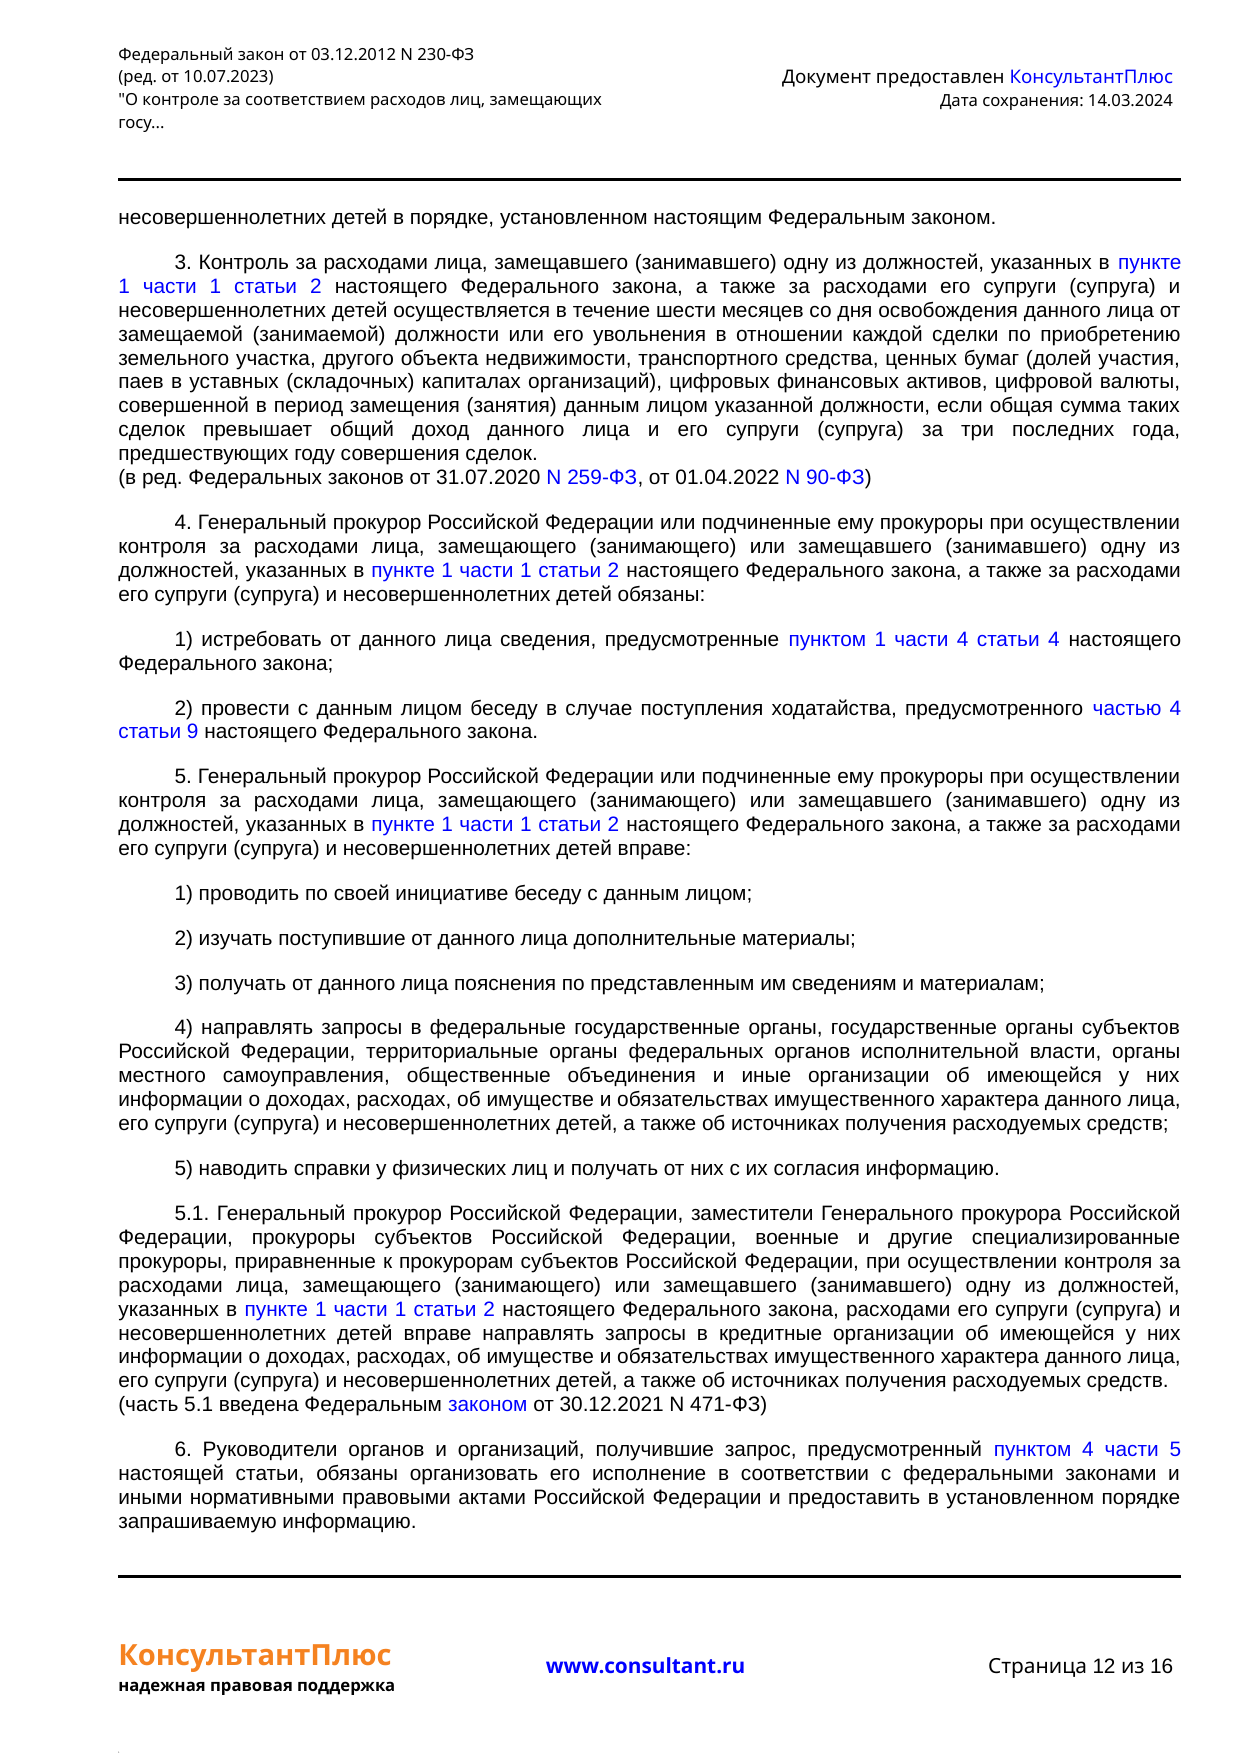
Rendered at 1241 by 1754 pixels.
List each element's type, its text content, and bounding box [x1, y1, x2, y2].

text 4. Генеральный прокурор Российской Федерации или подчиненные ему прокуроры при осуществлении контроля за расходами лица, замещающего (занимающего) или замещавшего (занимавшего) одну из должностей, указанных в пункте 1 части 1 статьи 2 настоящего Федерального закона, а также за расходами его супруги (супруга) и несовершеннолетних детей обязаны: [118, 510, 1181, 606]
text 5.1. Генеральный прокурор Российской Федерации, заместители Генерального прокурора Российской Федерации, прокуроры субъектов Российской Федерации, военные и другие специализированные прокуроры, приравненные к прокурорам субъектов Российской Федерации, при осуществлении контроля за расходами лица, замещающего (занимающего) или замещавшего (занимавшего) одну из должностей, указанных в пункте 1 части 1 статьи 2 настоящего Федерального закона, расходами его супруги (супруга) и несовершеннолетних детей вправе направлять запросы в кредитные организации об имеющейся у них информации о доходах, расходах, об имуществе и обязательствах имущественного характера данного лица, его супруги (супруга) и несовершеннолетних детей, а также об источниках получения расходуемых средств. [118, 1201, 1181, 1392]
text 2) изучать поступившие от данного лица дополнительные материалы; [118, 926, 1181, 949]
text 1) проводить по своей инициативе беседу с данным лицом; [118, 881, 1181, 905]
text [118, 205, 1181, 229]
text 1) истребовать от данного лица сведения, предусмотренные пунктом 1 части 4 статьи 4 настоящего Федерального закона; [118, 627, 1181, 674]
text 6. Руководители органов и организаций, получившие запрос, предусмотренный пунктом 4 части 5 настоящей статьи, обязаны организовать его исполнение в соответствии с федеральными законами и иными нормативными правовыми актами Российской Федерации и предоставить в установленном порядке запрашиваемую информацию. [118, 1437, 1181, 1533]
text 3) получать от данного лица пояснения по представленным им сведениям и материалам; [118, 970, 1181, 994]
text (часть 5.1 введена Федеральным законом от 30.12.2021 N 471-ФЗ) [118, 1392, 1181, 1416]
text (в ред. Федеральных законов от 31.07.2020 N 259-ФЗ, от 01.04.2022 N 90-ФЗ) [118, 465, 1181, 489]
text 5. Генеральный прокурор Российской Федерации или подчиненные ему прокуроры при осуществлении контроля за расходами лица, замещающего (занимающего) или замещавшего (занимавшего) одну из должностей, указанных в пункте 1 части 1 статьи 2 настоящего Федерального закона, а также за расходами его супруги (супруга) и несовершеннолетних детей вправе: [118, 764, 1181, 860]
text 5) наводить справки у физических лиц и получать от них с их согласия информацию. [118, 1156, 1181, 1180]
text 4) направлять запросы в федеральные государственные органы, государственные органы субъектов Российской Федерации, территориальные органы федеральных органов исполнительной власти, органы местного самоуправления, общественные объединения и иные организации об имеющейся у них информации о доходах, расходах, об имуществе и обязательствах имущественного характера данного лица, его супруги (супруга) и несовершеннолетних детей, а также об источниках получения расходуемых средств; [118, 1015, 1181, 1135]
text 3. Контроль за расходами лица, замещавшего (занимавшего) одну из должностей, указанных в пункте 1 части 1 статьи 2 настоящего Федерального закона, а также за расходами его супруги (супруга) и несовершеннолетних детей осуществляется в течение шести месяцев со дня освобождения данного лица от замещаемой (занимаемой) должности или его увольнения в отношении каждой сделки по приобретению земельного участка, другого объекта недвижимости, транспортного средства, ценных бумаг (долей участия, паев в уставных (складочных) капиталах организаций), цифровых финансовых активов, цифровой валюты, совершенной в период замещения (занятия) данным лицом указанной должности, если общая сумма таких сделок превышает общий доход данного лица и его супруги (супруга) за три последних года, предшествующих году совершения сделок. [118, 249, 1181, 465]
text 2) провести с данным лицом беседу в случае поступления ходатайства, предусмотренного частью 4 статьи 9 настоящего Федерального закона. [118, 695, 1181, 743]
